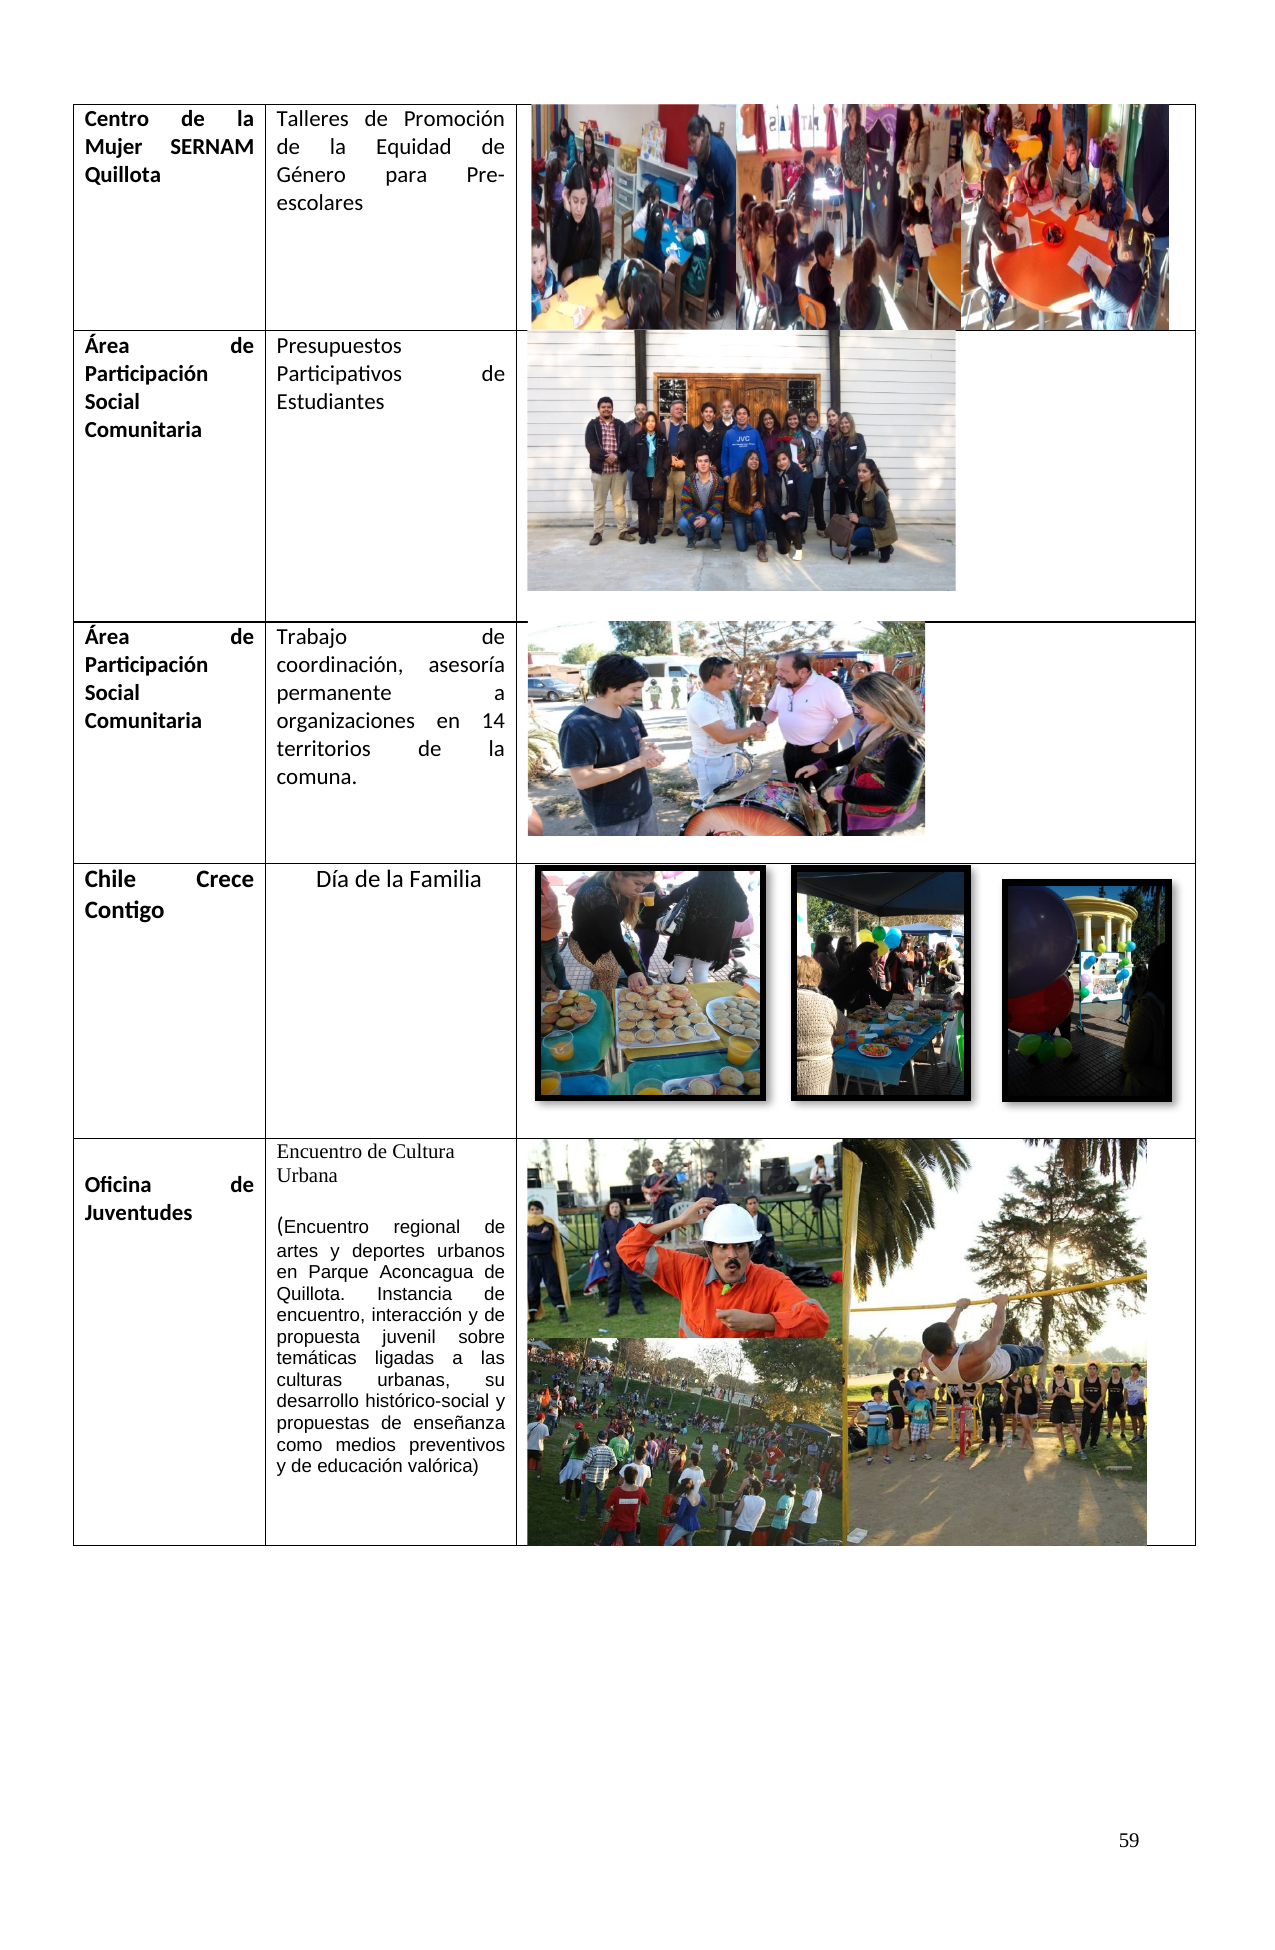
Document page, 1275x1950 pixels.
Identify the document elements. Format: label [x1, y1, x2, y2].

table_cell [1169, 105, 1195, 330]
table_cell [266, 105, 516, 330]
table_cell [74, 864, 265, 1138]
picture [527, 1139, 1147, 1546]
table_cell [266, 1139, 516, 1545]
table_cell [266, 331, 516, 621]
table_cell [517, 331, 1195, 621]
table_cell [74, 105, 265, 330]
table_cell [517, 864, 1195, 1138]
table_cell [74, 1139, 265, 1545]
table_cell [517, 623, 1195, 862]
picture [1008, 886, 1165, 1096]
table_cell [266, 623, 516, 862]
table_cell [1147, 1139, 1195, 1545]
picture [527, 621, 926, 836]
picture [797, 872, 964, 1095]
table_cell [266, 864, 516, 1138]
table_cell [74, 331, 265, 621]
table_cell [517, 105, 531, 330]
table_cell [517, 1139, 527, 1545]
picture [527, 104, 1169, 591]
picture [541, 871, 760, 1095]
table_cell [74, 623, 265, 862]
